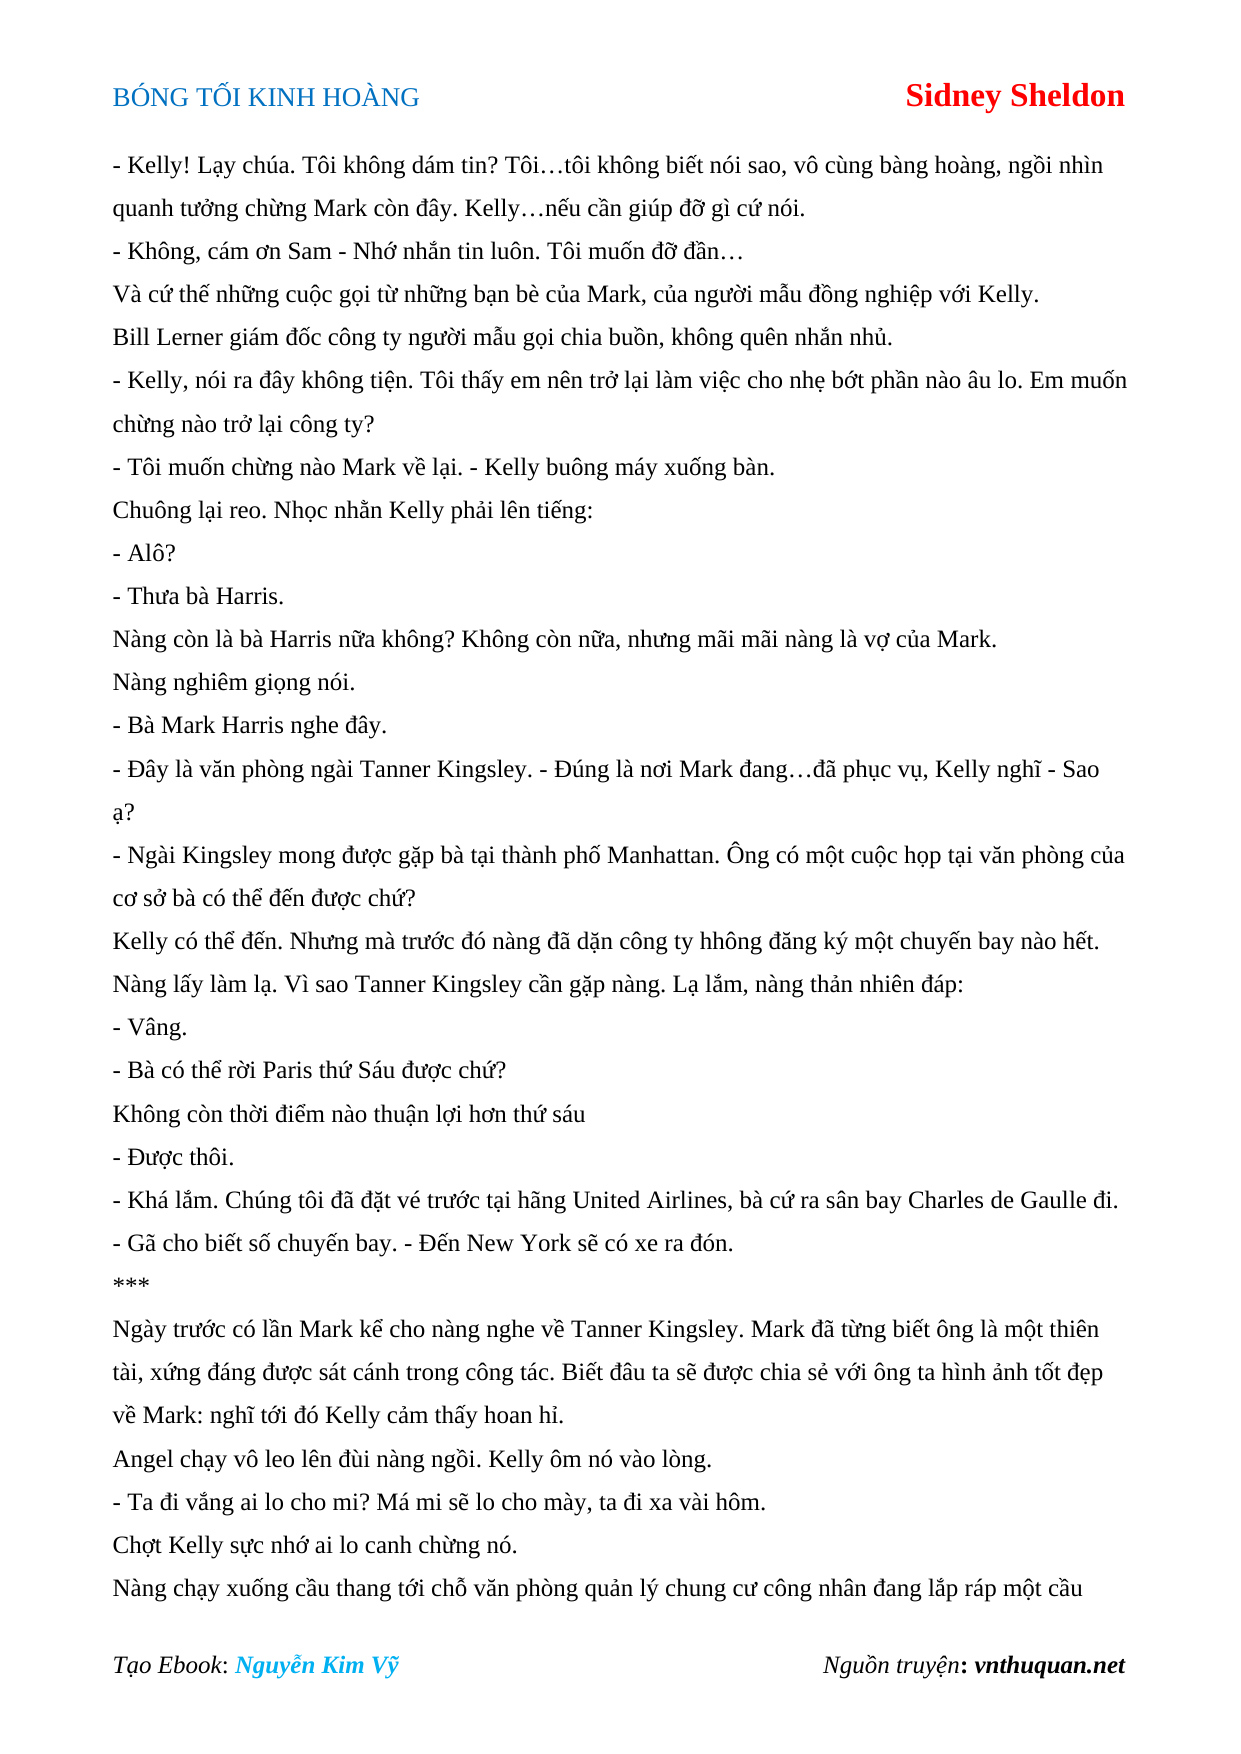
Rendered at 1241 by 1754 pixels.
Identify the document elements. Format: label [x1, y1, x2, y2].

text [112, 150, 1128, 1602]
